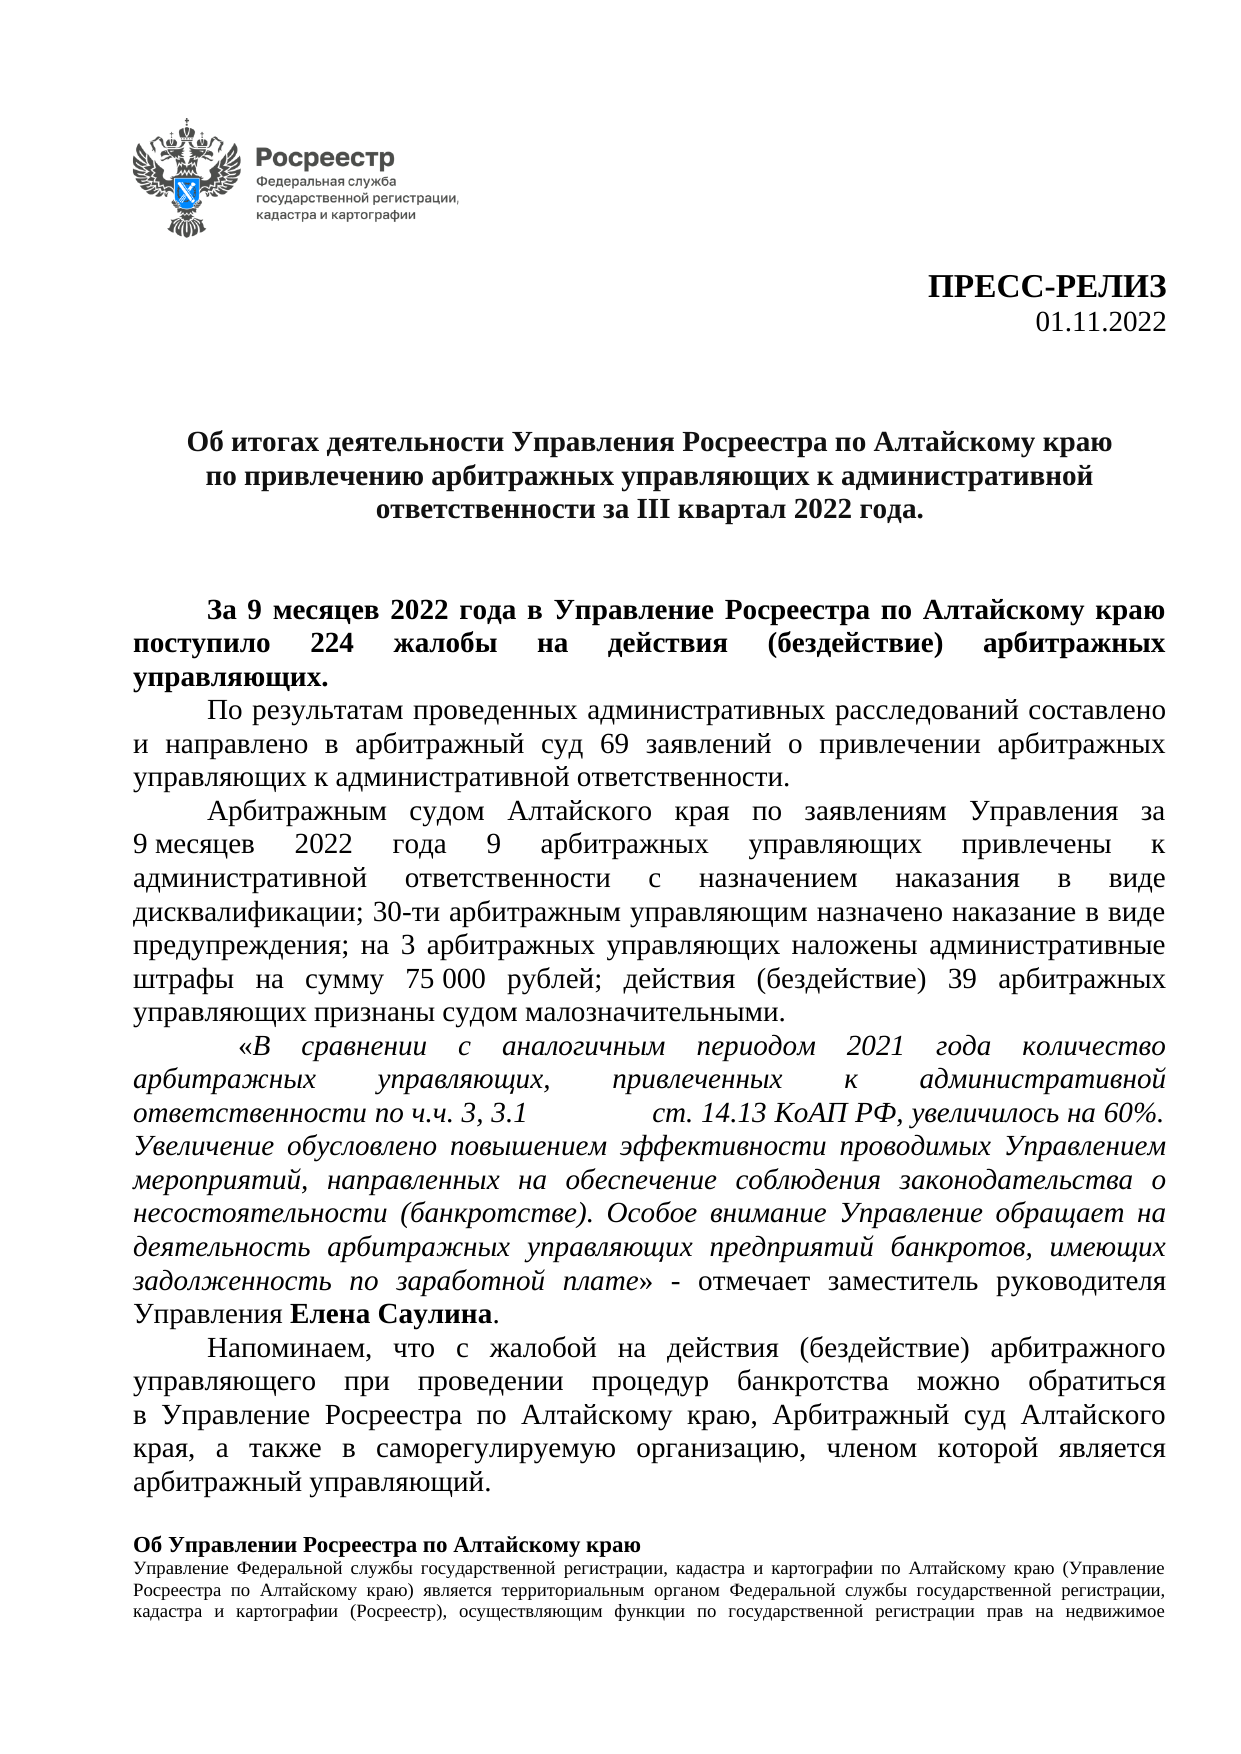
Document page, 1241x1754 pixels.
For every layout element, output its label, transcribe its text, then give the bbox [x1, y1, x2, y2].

text Напоминаем, что с жалобой на действия (бездействие) арбитражного управляющего при проведении процедур банкротства можно обратиться в Управление Росреестра по Алтайскому краю, Арбитражный суд Алтайского края, а также в саморегулируемую организацию, членом которой является арбитражный управляющий. [133, 1330, 1167, 1497]
text 01.11.2022 [133, 304, 1167, 338]
text Арбитражным судом Алтайского края по заявлениям Управления за 9 месяцев 2022 года 9 арбитражных управляющих привлечены к административной ответственности с назначением наказания в виде дисквалификации; 30-ти арбитражным управляющим назначено наказание в виде предупреждения; на 3 арбитражных управляющих наложены административные штрафы на сумму 75 000 рублей; действия (бездействие) 39 арбитражных управляющих признаны судом малозначительными. [133, 793, 1167, 1028]
text Об итогах деятельности Управления Росреестра по Алтайскому краю [133, 424, 1167, 458]
text по привлечению арбитражных управляющих к административной [133, 458, 1167, 491]
text По результатам проведенных административных расследований составлено и направлено в арбитражный суд 69 заявлений о привлечении арбитражных управляющих к административной ответственности. [133, 692, 1167, 793]
text ответственности за III квартал 2022 года. [133, 491, 1167, 525]
text ПРЕСС-РЕЛИЗ [133, 266, 1167, 304]
text «В сравнении с аналогичным периодом 2021 года количество арбитражных управляющих, привлеченных к административной ответственности по ч.ч. 3, 3.1 ст. 14.13 КоАП РФ, увеличилось на 60%. Увеличение обусловлено повышением эффективности проводимых Управлением мероприятий, направленных на обеспечение соблюдения законодательства о несостоятельности (банкротстве). Особое внимание Управление обращает на деятельность арбитражных управляющих предприятий банкротов, имеющих задолженность по заработной плате» - отмечает заместитель руководителя Управления Елена Саулина. [133, 1028, 1167, 1330]
picture [132, 118, 459, 238]
text Об Управлении Росреестра по Алтайскому краю [133, 1531, 1167, 1557]
text За 9 месяцев 2022 года в Управление Росреестра по Алтайскому краю поступило 224 жалобы на действия (бездействие) арбитражных управляющих. [133, 592, 1167, 692]
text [133, 1557, 1167, 1622]
